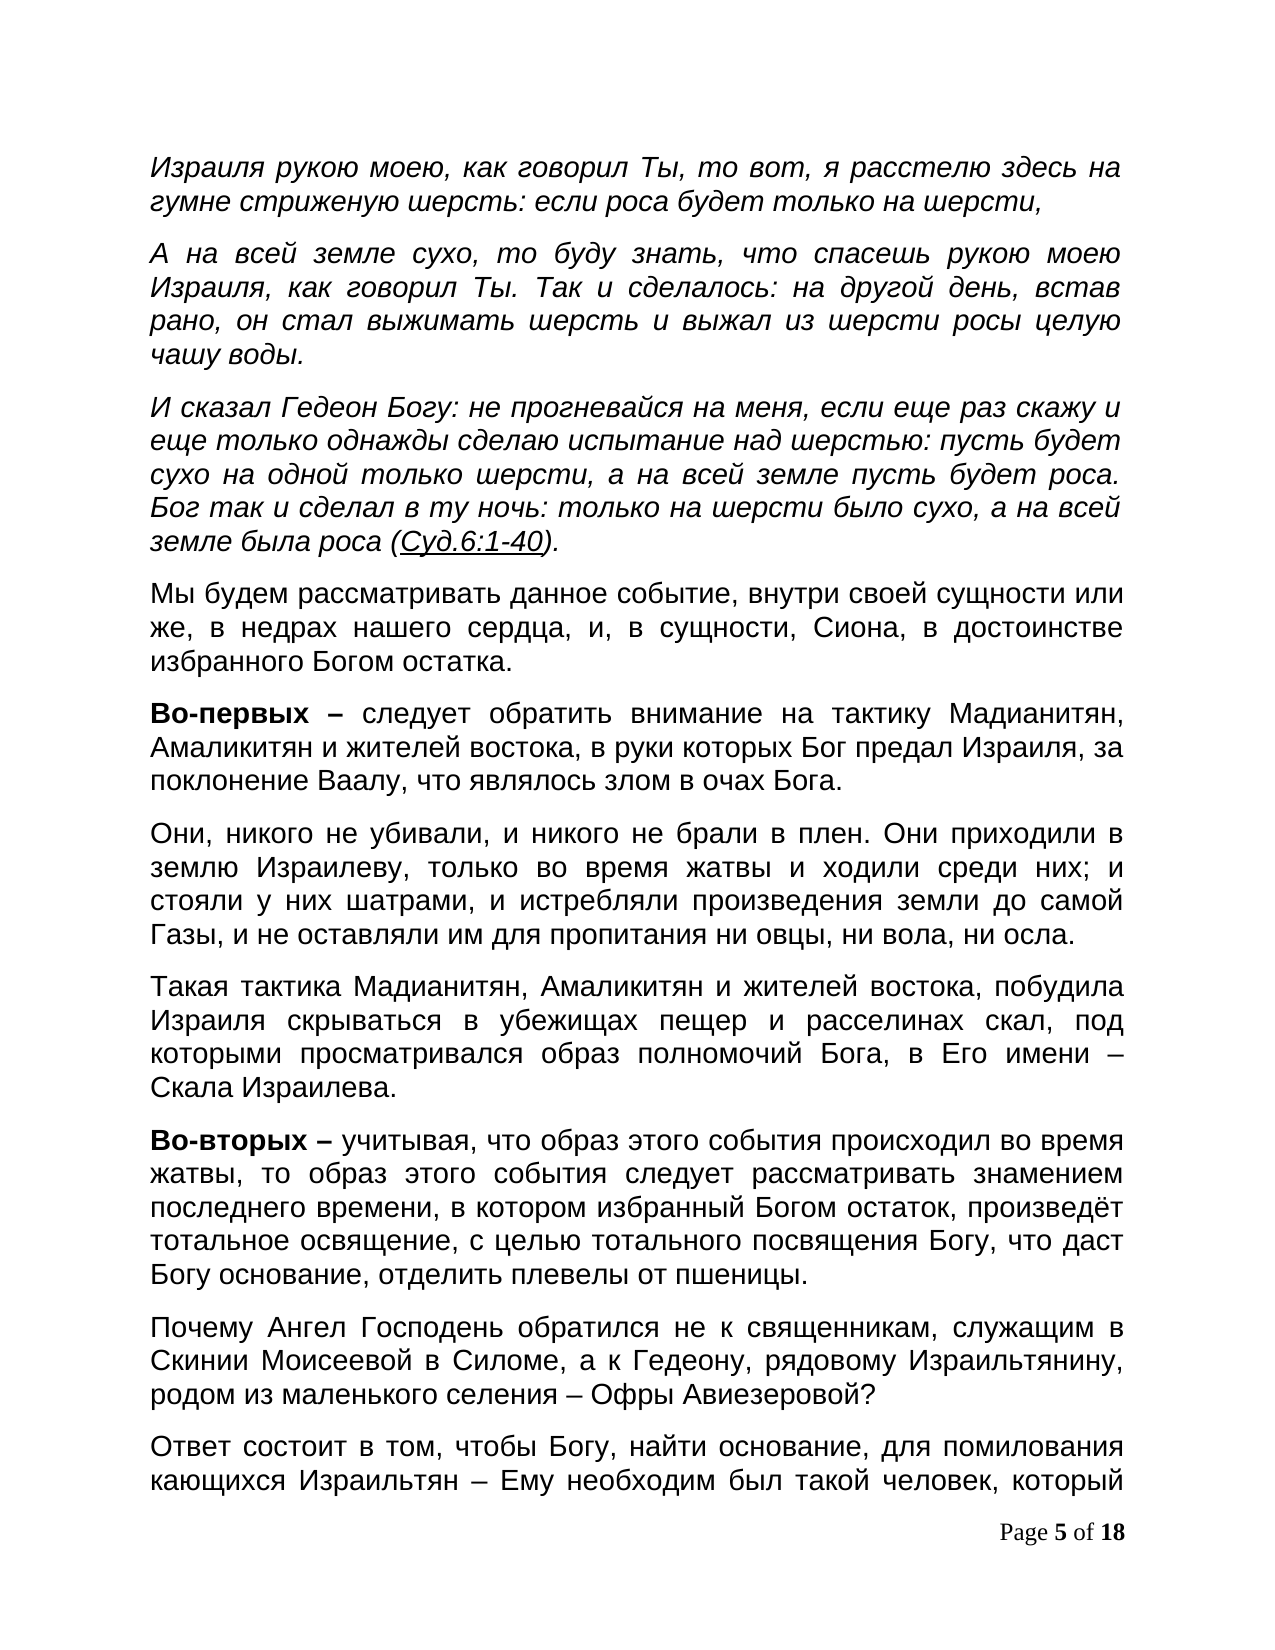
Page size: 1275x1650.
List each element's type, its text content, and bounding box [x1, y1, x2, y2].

text А на всей земле сухо, то буду знать, что спасешь рукою моею Израиля, как говорил Ты. Так и сделалось: на другой день, встав рано, он стал выжимать шерсть и выжал из шерсти росы целую чашу воды. [150, 236, 1125, 370]
text Почему Ангел Господень обратился не к священникам, служащим в Скинии Моисеевой в Силоме, а к Гедеону, рядовому Израильтянину, родом из маленького селения – Офры Авиезеровой? [150, 1309, 1125, 1410]
text И сказал Гедеон Богу: не прогневайся на меня, если еще раз скажу и еще только однажды сделаю испытание над шерстью: пусть будет сухо на одной только шерсти, а на всей земле пусть будет роса. Бог так и сделал в ту ночь: только на шерсти было сухо, а на всей земле была роса (Суд.6:1-40). [150, 389, 1125, 557]
text Мы будем рассматривать данное событие, внутри своей сущности или же, в недрах нашего сердца, и, в сущности, Сиона, в достоинстве избранного Богом остатка. [150, 576, 1125, 677]
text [150, 150, 1125, 217]
text Такая тактика Мадианитян, Амаликитян и жителей востока, побудила Израиля скрываться в убежищах пещер и расселинах скал, под которыми просматривался образ полномочий Бога, в Его имени – Скала Израилева. [150, 969, 1125, 1103]
text Они, никого не убивали, и никого не брали в плен. Они приходили в землю Израилеву, только во время жатвы и ходили среди них; и стояли у них шатрами, и истребляли произведения земли до самой Газы, и не оставляли им для пропитания ни овцы, ни вола, ни осла. [150, 816, 1125, 950]
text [150, 1429, 1125, 1496]
text Во-первых – следует обратить внимание на тактику Мадианитян, Амаликитян и жителей востока, в руки которых Бог предал Израиля, за поклонение Ваалу, что являлось злом в очах Бога. [150, 696, 1125, 797]
text Во-вторых – учитывая, что образ этого события происходил во время жатвы, то образ этого события следует рассматривать знамением последнего времени, в котором избранный Богом остаток, произведёт тотальное освящение, с целью тотального посвящения Богу, что даст Богу основание, отделить плевелы от пшеницы. [150, 1123, 1125, 1290]
